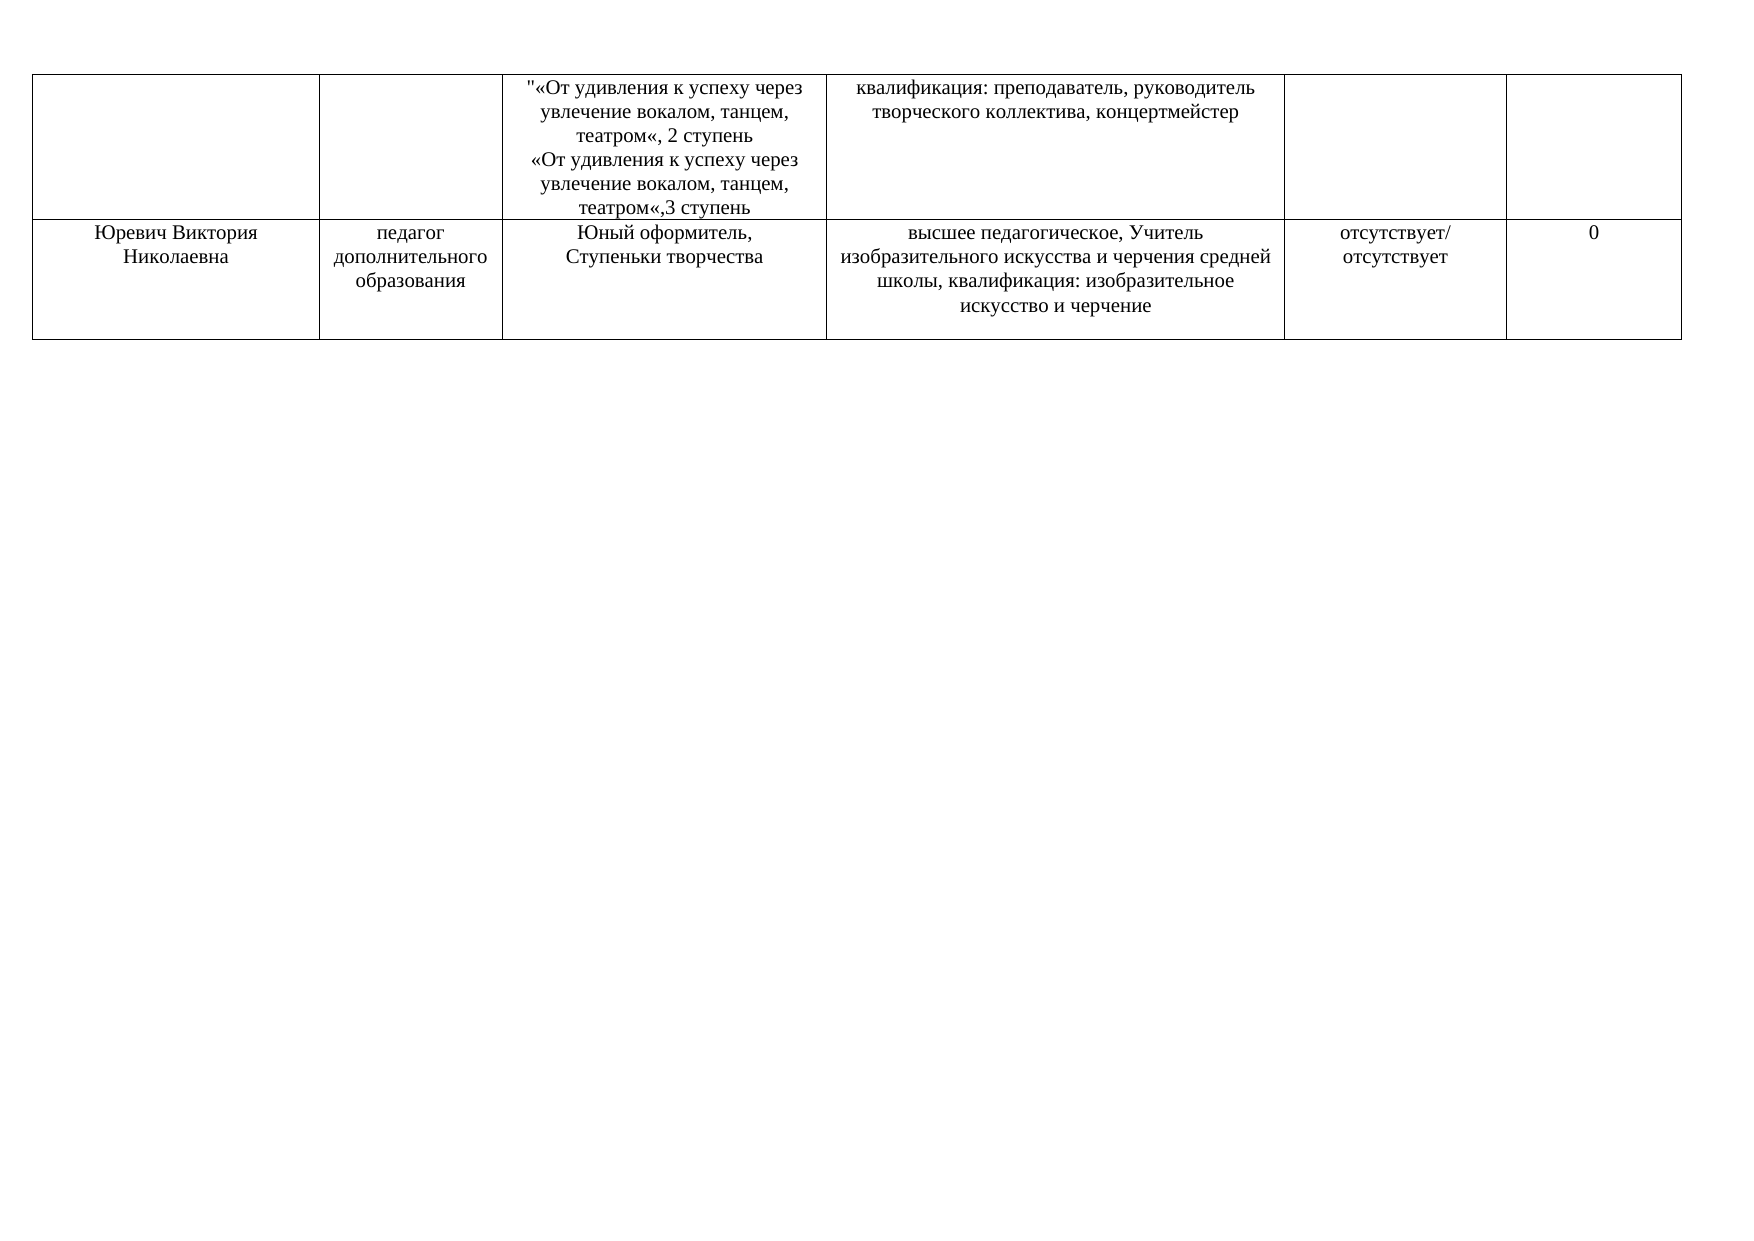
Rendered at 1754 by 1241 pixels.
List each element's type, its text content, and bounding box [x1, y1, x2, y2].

table_cell высшее педагогическое, Учитель изобразительного искусства и черчения средней школы, квалификация: изобразительное искусство и черчение [827, 220, 1284, 339]
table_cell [827, 75, 1284, 219]
table_cell Юревич Виктория Николаевна [33, 220, 319, 339]
table_cell отсутствует/ отсутствует [1285, 220, 1506, 339]
table_cell педагог дополнительного образования [320, 220, 502, 339]
table_cell Юный оформитель, Ступеньки творчества [503, 220, 826, 339]
table_cell 0 [1507, 220, 1681, 339]
